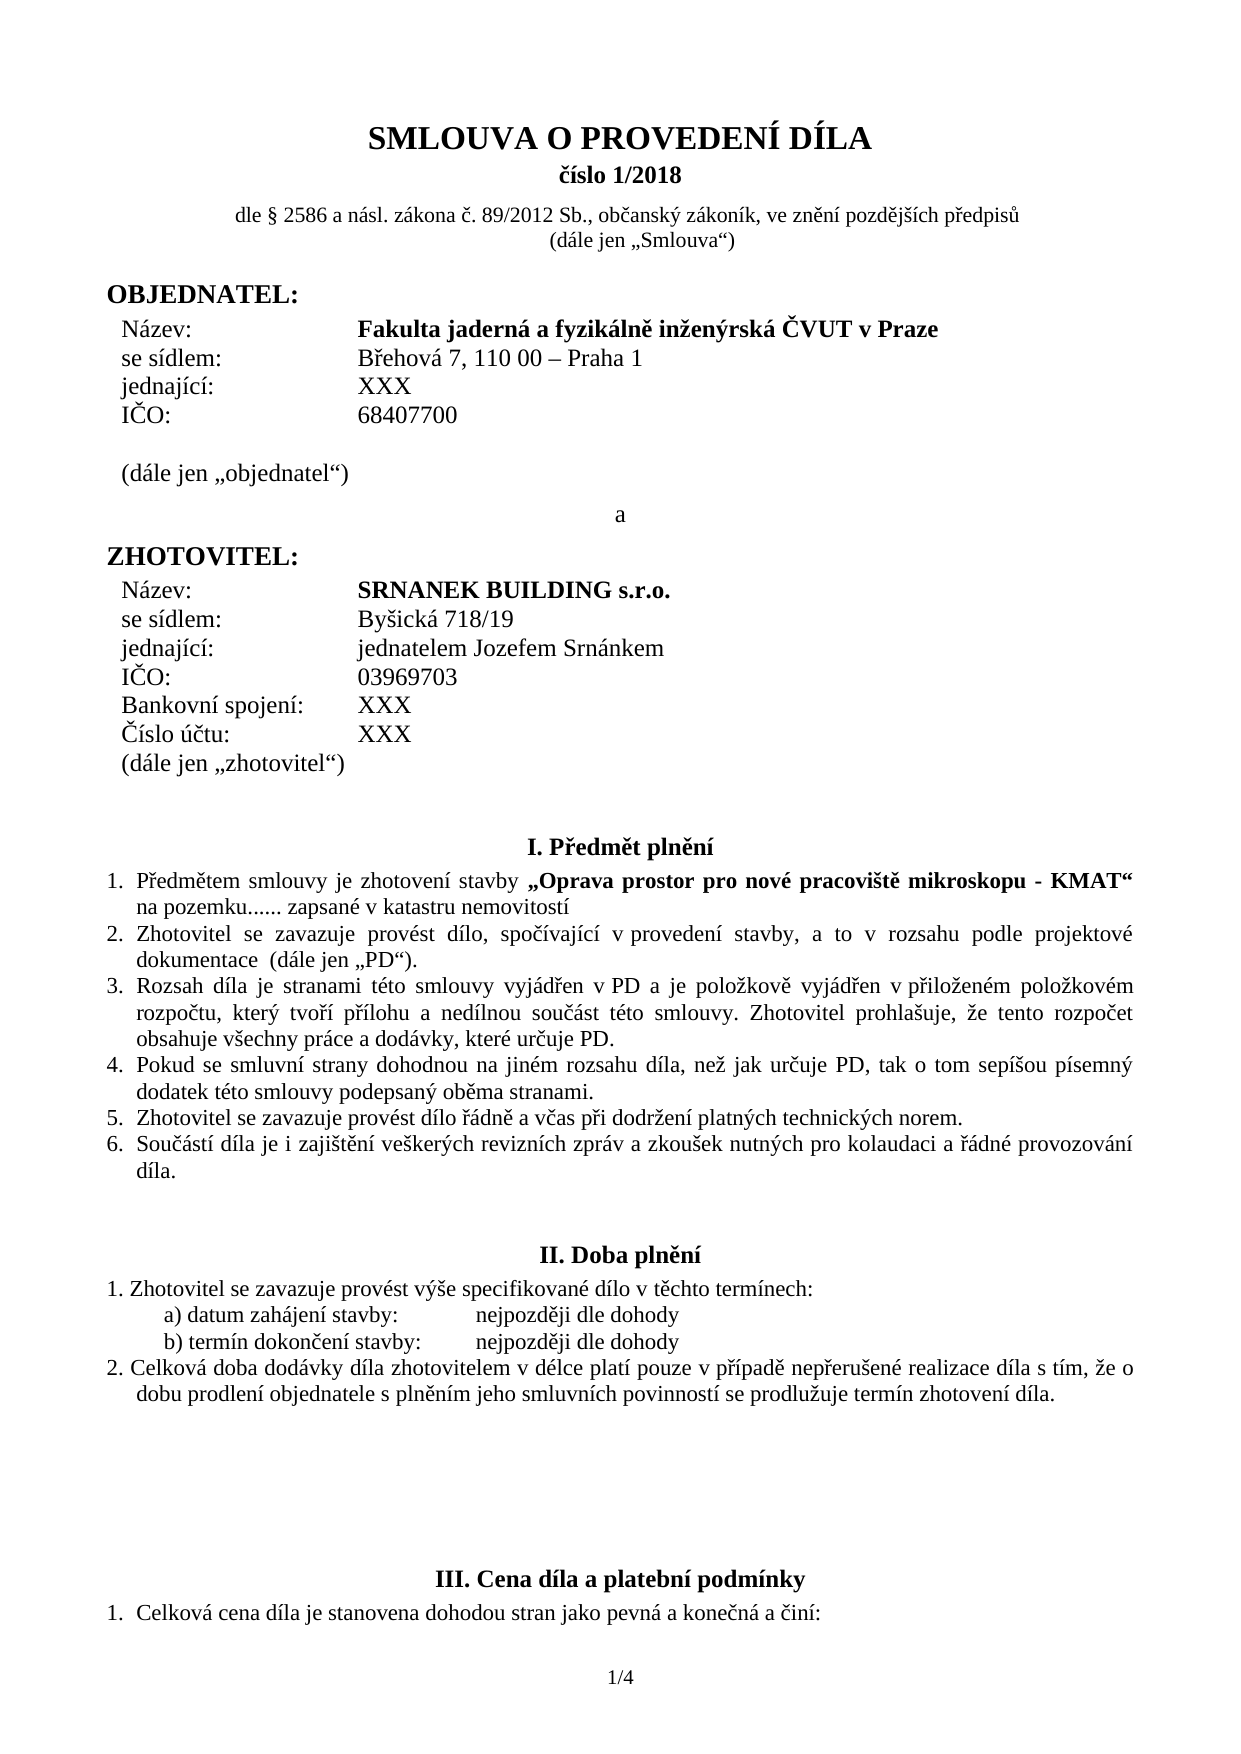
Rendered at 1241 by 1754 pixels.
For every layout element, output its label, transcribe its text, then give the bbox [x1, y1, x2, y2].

list Rozsah díla je stranami této smlouvy vyjádřen v PD a je položkově vyjádřen v přiloženém položkovém rozpočtu, který tvoří přílohu a nedílnou součást této smlouvy. Zhotovitel prohlašuje, že tento rozpočet obsahuje všechny práce a dodávky, které určuje PD. [106, 972, 1134, 1051]
text a [106, 499, 1134, 528]
text I. Předmět plnění [106, 832, 1134, 861]
text ZHOTOVITEL: [106, 540, 1134, 571]
text (dále jen „zhotovitel“) [121, 748, 1134, 777]
text se sídlem: Břehová 7, 110 00 – Praha 1 [121, 343, 1134, 371]
text jednající: jednatelem Jozefem Srnánkem [121, 633, 1134, 662]
text III. Cena díla a platební podmínky [106, 1564, 1134, 1593]
text IČO: 03969703 [121, 662, 1134, 691]
text dle § 2586 a násl. zákona č. 89/2012 Sb., občanský zákoník, ve znění pozdějších předpisů (dále jen „Smlouva“) [735, 202, 1134, 252]
text dle § 2586 a násl. zákona č. 89/2012 Sb., občanský zákoník, ve znění pozdějších předpisů (dále jen „Smlouva“) [121, 202, 549, 252]
text a) datum zahájení stavby: nejpozději dle dohody [106, 1301, 1134, 1328]
list Předmětem smlouvy je zhotovení stavby „Oprava prostor pro nové pracoviště mikroskopu - KMAT“ na pozemku...... zapsané v katastru nemovitostí [106, 867, 1134, 919]
text Název: Fakulta jaderná a fyzikálně inženýrská ČVUT v Praze [121, 314, 1134, 343]
text Číslo účtu: XXX [121, 719, 1134, 748]
list Součástí díla je i zajištění veškerých revizních zpráv a zkoušek nutných pro kolaudaci a řádné provozování díla. [106, 1130, 1134, 1183]
text 1. Zhotovitel se zavazuje provést výše specifikované dílo v těchto termínech: [106, 1275, 1134, 1301]
text smlouva o provedení díla [106, 118, 1134, 156]
text Bankovní spojení: XXX [121, 691, 1134, 719]
text (dále jen „objednatel“) [121, 458, 1134, 486]
text 2. Celková doba dodávky díla zhotovitelem v délce platí pouze v případě nepřerušené realizace díla s tím, že o dobu prodlení objednatele s plněním jeho smluvních povinností se prodlužuje termín zhotovení díla. [106, 1354, 1134, 1407]
list Zhotovitel se zavazuje provést dílo řádně a včas při dodržení platných technických norem. [106, 1104, 1134, 1130]
text OBJEDNATEL: [106, 279, 1134, 310]
list Zhotovitel se zavazuje provést dílo, spočívající v provedení stavby, a to v rozsahu podle projektové dokumentace (dále jen „PD“). [106, 919, 1134, 972]
list Pokud se smluvní strany dohodnou na jiném rozsahu díla, než jak určuje PD, tak o tom sepíšou písemný dodatek této smlouvy podepsaný oběma stranami. [106, 1051, 1134, 1104]
text Název: SRNANEK BUILDING s.r.o. [121, 576, 1134, 604]
text IČO: 68407700 [121, 400, 1134, 429]
text b) termín dokončení stavby: nejpozději dle dohody [106, 1328, 1134, 1354]
text se sídlem: Byšická 718/19 [121, 604, 1134, 633]
text jednající: XXX [121, 371, 1134, 400]
text číslo 1/2018 [106, 161, 1134, 189]
text II. Doba plnění [106, 1240, 1134, 1269]
list Celková cena díla je stanovena dohodou stran jako pevná a konečná a činí: [106, 1599, 1134, 1626]
